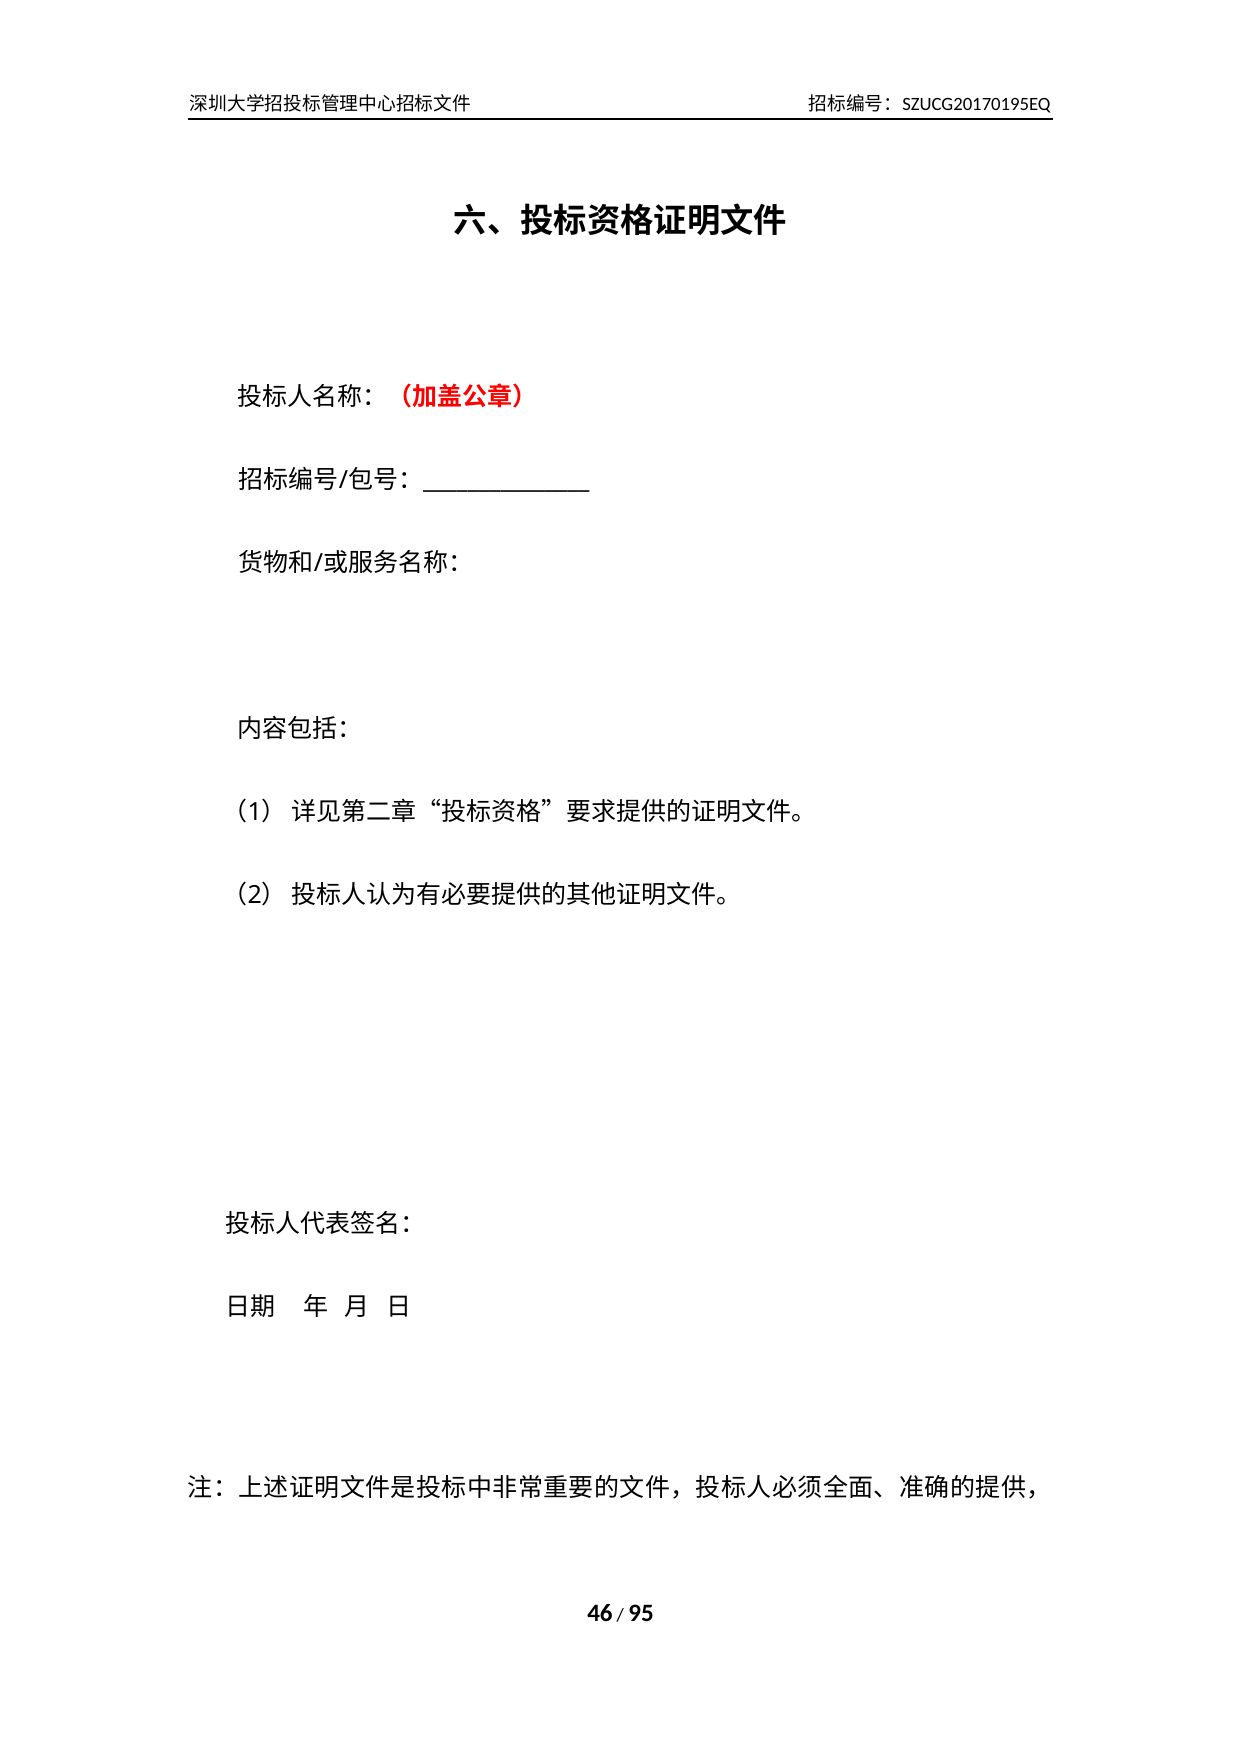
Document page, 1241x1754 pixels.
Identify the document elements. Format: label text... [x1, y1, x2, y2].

text 招标编号/包号：_______________ [187, 445, 1053, 510]
text 投标人名称：（加盖公章） [187, 362, 1053, 427]
text 货物和/或服务名称： [187, 528, 1053, 593]
subtitle 六、投标资格证明文件 [187, 186, 1053, 251]
list 投标人认为有必要提供的其他证明文件。 [222, 860, 1053, 925]
list 详见第二章“投标资格”要求提供的证明文件。 [222, 777, 1053, 842]
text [187, 1453, 1053, 1518]
text 投标人代表签名： [187, 1189, 1053, 1254]
text 内容包括： [187, 694, 1053, 759]
text 日期 年 月 日 [187, 1272, 1053, 1337]
